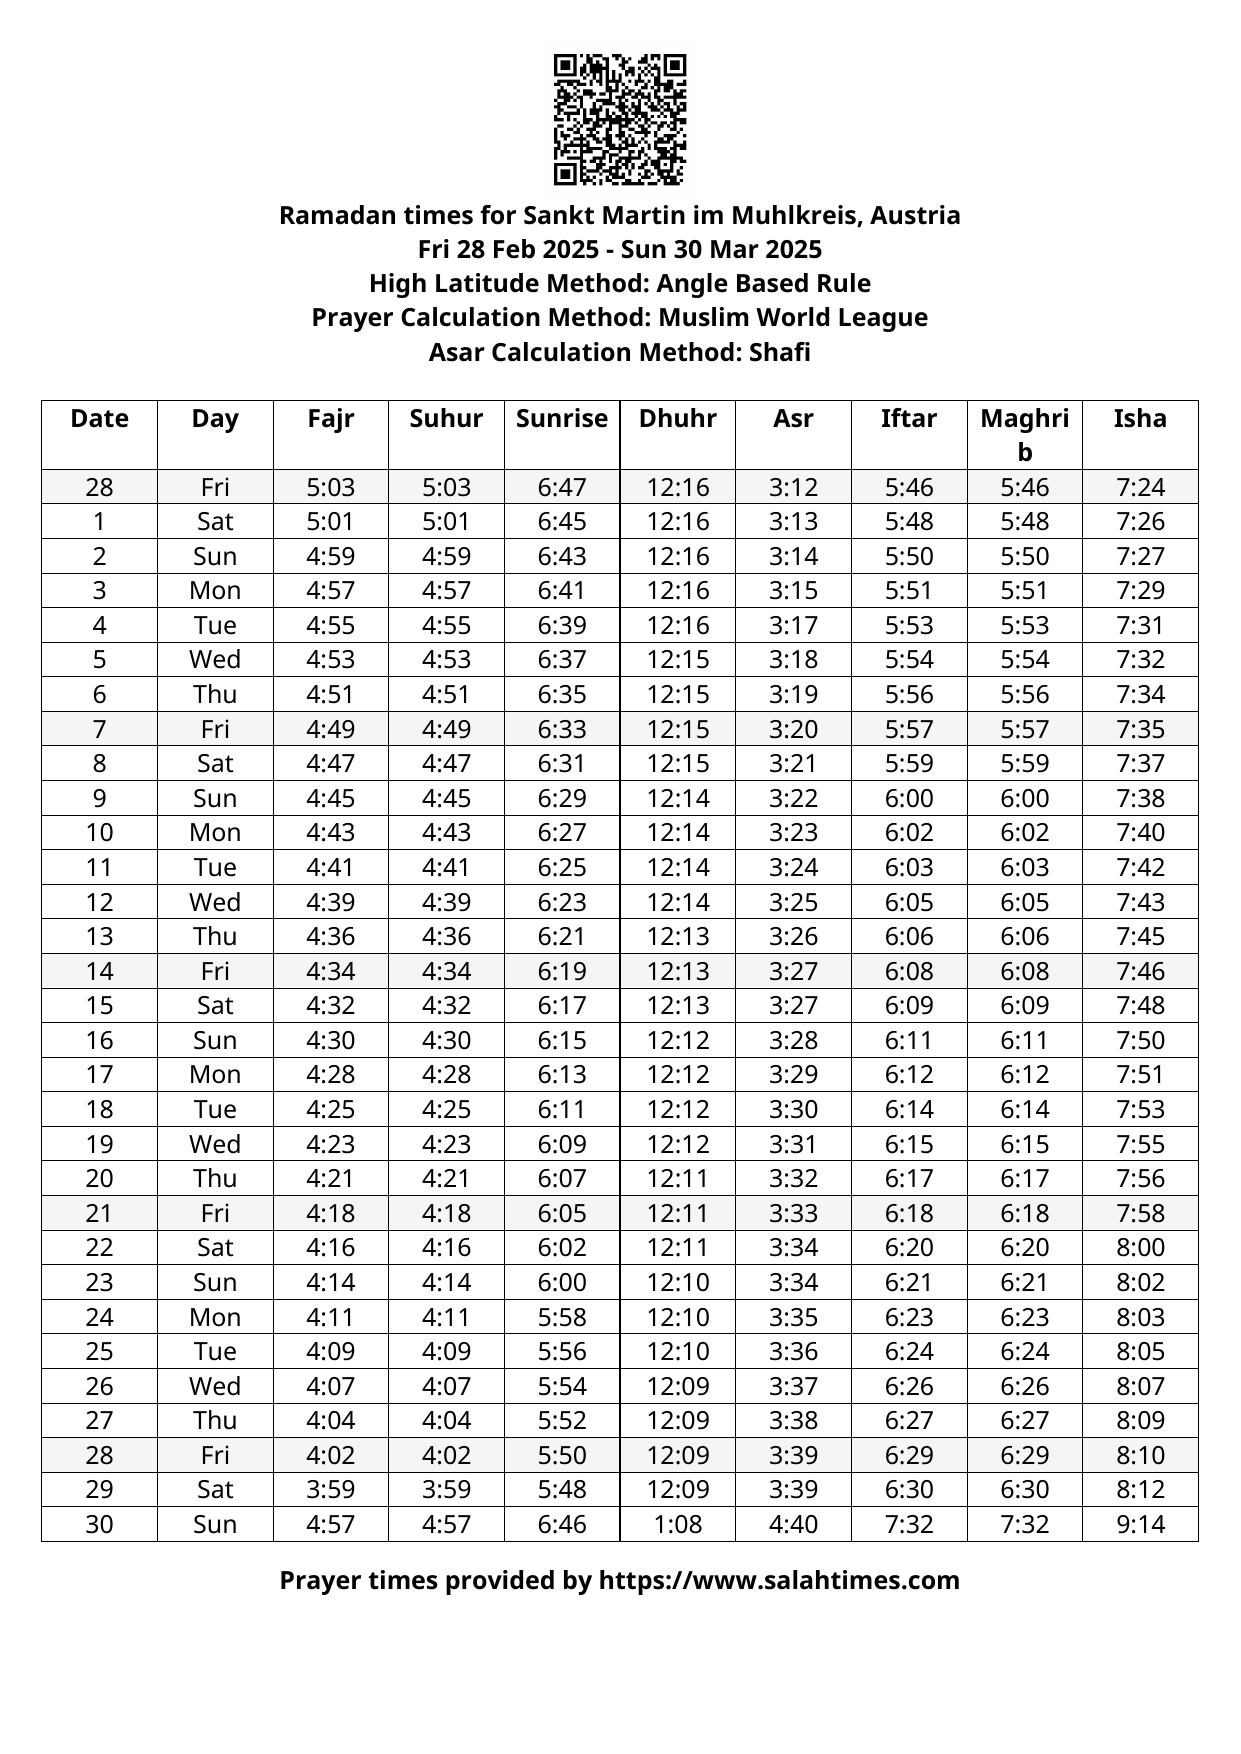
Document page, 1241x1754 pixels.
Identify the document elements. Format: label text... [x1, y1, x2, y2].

table_cell 4:59 [274, 539, 388, 572]
table_cell 12:14 [621, 885, 735, 918]
table_cell 12:09 [621, 1473, 735, 1506]
table_cell 4:28 [389, 1058, 504, 1091]
table_cell 3 [42, 574, 157, 607]
table_cell 6:00 [852, 781, 967, 814]
table_cell 4:11 [389, 1300, 504, 1333]
table_cell 6:27 [505, 816, 619, 849]
text Asar Calculation Method: Shafi [42, 334, 1198, 368]
table_cell 6:00 [505, 1265, 619, 1299]
table_header Asr [736, 401, 851, 469]
table_cell 12:14 [621, 816, 735, 849]
table_cell 6:08 [852, 954, 967, 987]
table_cell 7:53 [1083, 1092, 1198, 1126]
table_cell 5:03 [389, 470, 504, 503]
table_cell 29 [42, 1473, 157, 1506]
table_cell Fri [158, 712, 273, 745]
table_cell 6:11 [852, 1023, 967, 1057]
table_header Day [158, 401, 273, 469]
table_cell 5:48 [968, 504, 1082, 538]
table_cell 7:37 [1083, 746, 1198, 780]
table_cell 6:09 [852, 989, 967, 1022]
table_cell Sun [158, 1507, 273, 1541]
table_cell 12:12 [621, 1023, 735, 1057]
table_cell 4:53 [274, 643, 388, 676]
table_cell 5:57 [968, 712, 1082, 745]
table_cell Sat [158, 1231, 273, 1264]
table_cell 16 [42, 1023, 157, 1057]
table_cell 6:08 [968, 954, 1082, 987]
table_cell 3:18 [736, 643, 851, 676]
table_cell Mon [158, 1300, 273, 1333]
table_header Fajr [274, 401, 388, 469]
table_cell 5:52 [505, 1404, 619, 1437]
table_cell 3:26 [736, 919, 851, 953]
table_cell 4:07 [389, 1369, 504, 1402]
table_cell 3:31 [736, 1127, 851, 1160]
table_cell 5:59 [852, 746, 967, 780]
table_cell Sun [158, 1023, 273, 1057]
table_cell 7:55 [1083, 1127, 1198, 1160]
table_cell 7:48 [1083, 989, 1198, 1022]
table_cell Sun [158, 1265, 273, 1299]
table_cell 4:45 [389, 781, 504, 814]
table_cell 7:40 [1083, 816, 1198, 849]
table_cell 6:06 [852, 919, 967, 953]
table_cell 12:16 [621, 504, 735, 538]
table_cell 5:54 [852, 643, 967, 676]
table_cell 23 [42, 1265, 157, 1299]
table_cell 4:18 [389, 1196, 504, 1229]
table_cell 18 [42, 1092, 157, 1126]
table_cell Thu [158, 677, 273, 711]
table_cell 3:37 [736, 1369, 851, 1402]
table_cell 12:13 [621, 954, 735, 987]
table_cell 6:12 [968, 1058, 1082, 1091]
table_cell 7:46 [1083, 954, 1198, 987]
table_cell 3:13 [736, 504, 851, 538]
table_cell 7:32 [968, 1507, 1082, 1541]
table_cell 12:14 [621, 781, 735, 814]
table_cell 12:15 [621, 677, 735, 711]
table_cell 3:32 [736, 1161, 851, 1195]
table_header Date [42, 401, 157, 469]
table_cell 6:21 [852, 1265, 967, 1299]
table_cell 6:29 [968, 1438, 1082, 1472]
table_cell 12:16 [621, 470, 735, 503]
table_cell 3:12 [736, 470, 851, 503]
table_cell 4 [42, 608, 157, 642]
table_cell 12:16 [621, 608, 735, 642]
table_cell 6:09 [505, 1127, 619, 1160]
text High Latitude Method: Angle Based Rule [42, 266, 1198, 300]
table_cell 4:23 [274, 1127, 388, 1160]
table_cell 28 [42, 1438, 157, 1472]
table_cell 6:03 [968, 850, 1082, 884]
table_cell 11 [42, 850, 157, 884]
table_cell 4:59 [389, 539, 504, 572]
table_cell 5:51 [968, 574, 1082, 607]
table_cell Mon [158, 574, 273, 607]
table_cell 4:47 [274, 746, 388, 780]
table_cell 12:09 [621, 1369, 735, 1402]
table_cell 12:15 [621, 643, 735, 676]
table_cell 6:21 [968, 1265, 1082, 1299]
table_cell 7:38 [1083, 781, 1198, 814]
table_cell 17 [42, 1058, 157, 1091]
table_cell Tue [158, 850, 273, 884]
table_cell 6:37 [505, 643, 619, 676]
table_cell 6:20 [852, 1231, 967, 1264]
table_cell 6:05 [852, 885, 967, 918]
table_cell 3:29 [736, 1058, 851, 1091]
table_cell 3:59 [274, 1473, 388, 1506]
table_cell 1 [42, 504, 157, 538]
table_cell 6:14 [968, 1092, 1082, 1126]
table_cell 12:14 [621, 850, 735, 884]
table_cell Thu [158, 919, 273, 953]
table_cell 4:41 [389, 850, 504, 884]
table_cell 5:54 [505, 1369, 619, 1402]
table_cell 5:50 [968, 539, 1082, 572]
table_cell 7:32 [852, 1507, 967, 1541]
table_cell Mon [158, 1058, 273, 1091]
table_cell 6:02 [968, 816, 1082, 849]
table_cell 4:32 [274, 989, 388, 1022]
table_cell 4:04 [389, 1404, 504, 1437]
table_cell 5:53 [968, 608, 1082, 642]
table_cell 2 [42, 539, 157, 572]
table_cell 6:17 [852, 1161, 967, 1195]
table_cell 6:23 [968, 1300, 1082, 1333]
table_cell 5:58 [505, 1300, 619, 1333]
table_cell 4:14 [389, 1265, 504, 1299]
table_cell 7:42 [1083, 850, 1198, 884]
table_cell 8:05 [1083, 1334, 1198, 1368]
table_cell 6:05 [968, 885, 1082, 918]
table_cell 7 [42, 712, 157, 745]
picture [542, 41, 699, 198]
table_cell Tue [158, 608, 273, 642]
table_cell 4:02 [389, 1438, 504, 1472]
table_cell Wed [158, 885, 273, 918]
table_cell 6:33 [505, 712, 619, 745]
table_cell 12:10 [621, 1334, 735, 1368]
table_cell 6:26 [968, 1369, 1082, 1402]
table_cell 3:19 [736, 677, 851, 711]
table_cell 4:40 [736, 1507, 851, 1541]
table_cell 6:00 [968, 781, 1082, 814]
table_cell Thu [158, 1161, 273, 1195]
table_cell 3:30 [736, 1092, 851, 1126]
table_cell Tue [158, 1334, 273, 1368]
table_cell 3:38 [736, 1404, 851, 1437]
table_cell 6:27 [968, 1404, 1082, 1437]
table_cell 5:48 [852, 504, 967, 538]
table_cell 5:01 [274, 504, 388, 538]
table_cell 3:21 [736, 746, 851, 780]
table_cell 3:33 [736, 1196, 851, 1229]
table_cell 12:12 [621, 1058, 735, 1091]
table_cell 4:49 [389, 712, 504, 745]
table_cell 6:24 [968, 1334, 1082, 1368]
table_header Dhuhr [621, 401, 735, 469]
table_cell 6:15 [505, 1023, 619, 1057]
table_cell 4:04 [274, 1404, 388, 1437]
table_cell 20 [42, 1161, 157, 1195]
table_cell Wed [158, 643, 273, 676]
table_cell 6:09 [968, 989, 1082, 1022]
table_cell Sun [158, 781, 273, 814]
table_cell 5:56 [852, 677, 967, 711]
table_cell 4:34 [274, 954, 388, 987]
table_cell 6:30 [852, 1473, 967, 1506]
table_cell 6:17 [968, 1161, 1082, 1195]
text Ramadan times for Sankt Martin im Muhlkreis, Austria [42, 198, 1198, 232]
text Prayer times provided by https://www.salahtimes.com [42, 1563, 1198, 1597]
table_cell 5:57 [852, 712, 967, 745]
table_cell 3:23 [736, 816, 851, 849]
table_cell 3:14 [736, 539, 851, 572]
table_cell 3:17 [736, 608, 851, 642]
table_cell 5:51 [852, 574, 967, 607]
table_cell 3:34 [736, 1265, 851, 1299]
table_cell 4:39 [274, 885, 388, 918]
table_cell 4:43 [274, 816, 388, 849]
table_cell 4:30 [274, 1023, 388, 1057]
table_cell Sat [158, 1473, 273, 1506]
table_cell 8:10 [1083, 1438, 1198, 1472]
table_cell 5:54 [968, 643, 1082, 676]
table_cell Wed [158, 1127, 273, 1160]
table_cell 6:12 [852, 1058, 967, 1091]
text Prayer Calculation Method: Muslim World League [42, 300, 1198, 334]
table_cell 7:27 [1083, 539, 1198, 572]
table_cell 5:46 [852, 470, 967, 503]
table_cell 4:16 [389, 1231, 504, 1264]
table_cell 12:12 [621, 1092, 735, 1126]
table_cell 3:39 [736, 1438, 851, 1472]
table_cell 6:23 [505, 885, 619, 918]
table_cell 12:12 [621, 1127, 735, 1160]
table_cell 6:18 [968, 1196, 1082, 1229]
table_cell 9:14 [1083, 1507, 1198, 1541]
table_cell 4:30 [389, 1023, 504, 1057]
table_cell 8:00 [1083, 1231, 1198, 1264]
table_cell 5:50 [852, 539, 967, 572]
table_cell 3:22 [736, 781, 851, 814]
table_cell 3:25 [736, 885, 851, 918]
table_cell 12:15 [621, 712, 735, 745]
table_header Sunrise [505, 401, 619, 469]
table_cell 4:21 [274, 1161, 388, 1195]
table_cell 6:35 [505, 677, 619, 711]
table_cell 6:19 [505, 954, 619, 987]
table_cell 12:13 [621, 989, 735, 1022]
table_cell 12:11 [621, 1231, 735, 1264]
table_cell 4:51 [274, 677, 388, 711]
table_cell 5:56 [968, 677, 1082, 711]
table_cell Fri [158, 1196, 273, 1229]
table_cell 3:39 [736, 1473, 851, 1506]
table_cell 22 [42, 1231, 157, 1264]
table_cell 6:20 [968, 1231, 1082, 1264]
table_cell 6:25 [505, 850, 619, 884]
table_cell 6 [42, 677, 157, 711]
table_cell 5:53 [852, 608, 967, 642]
table_cell Sat [158, 989, 273, 1022]
table_cell 6:11 [505, 1092, 619, 1126]
table_header Isha [1083, 401, 1198, 469]
table_cell 5:03 [274, 470, 388, 503]
table_cell 4:11 [274, 1300, 388, 1333]
table_cell Sun [158, 539, 273, 572]
table_cell 6:43 [505, 539, 619, 572]
table_cell 12:15 [621, 746, 735, 780]
table_cell 3:35 [736, 1300, 851, 1333]
table_cell 6:30 [968, 1473, 1082, 1506]
table_cell 4:39 [389, 885, 504, 918]
table_cell 4:49 [274, 712, 388, 745]
table_cell Fri [158, 954, 273, 987]
table_cell 8:09 [1083, 1404, 1198, 1437]
table_cell 6:26 [852, 1369, 967, 1402]
table_cell 3:20 [736, 712, 851, 745]
table_cell 6:05 [505, 1196, 619, 1229]
table_cell 12 [42, 885, 157, 918]
table_cell 5:46 [968, 470, 1082, 503]
table_cell 6:07 [505, 1161, 619, 1195]
table_cell 6:13 [505, 1058, 619, 1091]
table_cell 15 [42, 989, 157, 1022]
table_cell 6:24 [852, 1334, 967, 1368]
table_cell 10 [42, 816, 157, 849]
table_cell 1:08 [621, 1507, 735, 1541]
table_cell 14 [42, 954, 157, 987]
table_cell 4:25 [274, 1092, 388, 1126]
table_cell 4:47 [389, 746, 504, 780]
table_cell 4:21 [389, 1161, 504, 1195]
table_cell 6:29 [505, 781, 619, 814]
table_cell 6:29 [852, 1438, 967, 1472]
table_cell 4:53 [389, 643, 504, 676]
table_cell Tue [158, 1092, 273, 1126]
table_cell 4:14 [274, 1265, 388, 1299]
table_cell 4:36 [274, 919, 388, 953]
table_cell 24 [42, 1300, 157, 1333]
table_cell Fri [158, 470, 273, 503]
table_cell 13 [42, 919, 157, 953]
table_cell 7:26 [1083, 504, 1198, 538]
table_cell 12:11 [621, 1196, 735, 1229]
table_cell 12:10 [621, 1265, 735, 1299]
table_cell 7:56 [1083, 1161, 1198, 1195]
table_cell 8:03 [1083, 1300, 1198, 1333]
table_cell 4:55 [389, 608, 504, 642]
table_cell 4:51 [389, 677, 504, 711]
table_cell 4:57 [389, 1507, 504, 1541]
table_cell 7:32 [1083, 643, 1198, 676]
table_cell 4:28 [274, 1058, 388, 1091]
table_cell 4:57 [274, 1507, 388, 1541]
table_cell 6:15 [968, 1127, 1082, 1160]
table_cell 6:46 [505, 1507, 619, 1541]
table_cell 3:36 [736, 1334, 851, 1368]
table_cell Sat [158, 746, 273, 780]
table_cell 21 [42, 1196, 157, 1229]
table_cell 12:09 [621, 1404, 735, 1437]
table_cell 5:48 [505, 1473, 619, 1506]
table_cell 5:50 [505, 1438, 619, 1472]
table_cell 5 [42, 643, 157, 676]
table_cell 12:13 [621, 919, 735, 953]
table_cell 5:01 [389, 504, 504, 538]
table_cell Thu [158, 1404, 273, 1437]
table_cell 4:02 [274, 1438, 388, 1472]
text Fri 28 Feb 2025 - Sun 30 Mar 2025 [42, 232, 1198, 266]
table_header Iftar [852, 401, 967, 469]
table_cell 6:45 [505, 504, 619, 538]
table_cell 4:57 [274, 574, 388, 607]
table_cell 6:18 [852, 1196, 967, 1229]
table_cell 6:31 [505, 746, 619, 780]
table_cell 3:59 [389, 1473, 504, 1506]
table_cell 4:34 [389, 954, 504, 987]
table_cell 6:27 [852, 1404, 967, 1437]
table_cell 12:16 [621, 574, 735, 607]
table_cell 7:51 [1083, 1058, 1198, 1091]
table_cell 4:18 [274, 1196, 388, 1229]
table_cell 6:15 [852, 1127, 967, 1160]
table_cell 4:09 [274, 1334, 388, 1368]
table_cell 3:27 [736, 954, 851, 987]
table_cell Mon [158, 816, 273, 849]
table_cell 3:15 [736, 574, 851, 607]
table_cell 7:35 [1083, 712, 1198, 745]
table_cell 19 [42, 1127, 157, 1160]
table_cell 7:24 [1083, 470, 1198, 503]
table_cell 12:11 [621, 1161, 735, 1195]
table_cell 4:32 [389, 989, 504, 1022]
table_cell 12:09 [621, 1438, 735, 1472]
table_cell 6:47 [505, 470, 619, 503]
table_cell 4:45 [274, 781, 388, 814]
table_cell 25 [42, 1334, 157, 1368]
table_cell 7:50 [1083, 1023, 1198, 1057]
table_cell 27 [42, 1404, 157, 1437]
table_cell 4:07 [274, 1369, 388, 1402]
table_cell 4:43 [389, 816, 504, 849]
table_cell 7:43 [1083, 885, 1198, 918]
table_cell 8:02 [1083, 1265, 1198, 1299]
table_cell Fri [158, 1438, 273, 1472]
table_cell Sat [158, 504, 273, 538]
table_cell 4:41 [274, 850, 388, 884]
table_cell 4:25 [389, 1092, 504, 1126]
table_cell 4:16 [274, 1231, 388, 1264]
table_cell 4:55 [274, 608, 388, 642]
table_cell 7:58 [1083, 1196, 1198, 1229]
table_cell 5:59 [968, 746, 1082, 780]
table_cell 26 [42, 1369, 157, 1402]
table_cell 3:28 [736, 1023, 851, 1057]
table_cell 4:23 [389, 1127, 504, 1160]
table_cell 4:57 [389, 574, 504, 607]
table_cell 9 [42, 781, 157, 814]
table_cell 12:16 [621, 539, 735, 572]
table_cell 6:14 [852, 1092, 967, 1126]
table_cell 6:17 [505, 989, 619, 1022]
table_cell 8:12 [1083, 1473, 1198, 1506]
table_header Suhur [389, 401, 504, 469]
table_cell 6:41 [505, 574, 619, 607]
table_cell 4:09 [389, 1334, 504, 1368]
table_cell 7:45 [1083, 919, 1198, 953]
table_cell 6:03 [852, 850, 967, 884]
table_cell Wed [158, 1369, 273, 1402]
table_cell 7:34 [1083, 677, 1198, 711]
table_cell 3:27 [736, 989, 851, 1022]
table_cell 8:07 [1083, 1369, 1198, 1402]
table_header Maghrib [968, 401, 1082, 469]
table_cell 7:31 [1083, 608, 1198, 642]
table_cell 3:34 [736, 1231, 851, 1264]
table_cell 12:10 [621, 1300, 735, 1333]
table_cell 6:02 [852, 816, 967, 849]
table_cell 28 [42, 470, 157, 503]
table_cell 3:24 [736, 850, 851, 884]
table_cell 4:36 [389, 919, 504, 953]
table_cell 30 [42, 1507, 157, 1541]
table_cell 6:02 [505, 1231, 619, 1264]
table_cell 7:29 [1083, 574, 1198, 607]
table_cell 6:06 [968, 919, 1082, 953]
table_cell 8 [42, 746, 157, 780]
table_cell 6:21 [505, 919, 619, 953]
table_cell 6:23 [852, 1300, 967, 1333]
table_cell 6:11 [968, 1023, 1082, 1057]
table_cell 6:39 [505, 608, 619, 642]
table_cell 5:56 [505, 1334, 619, 1368]
